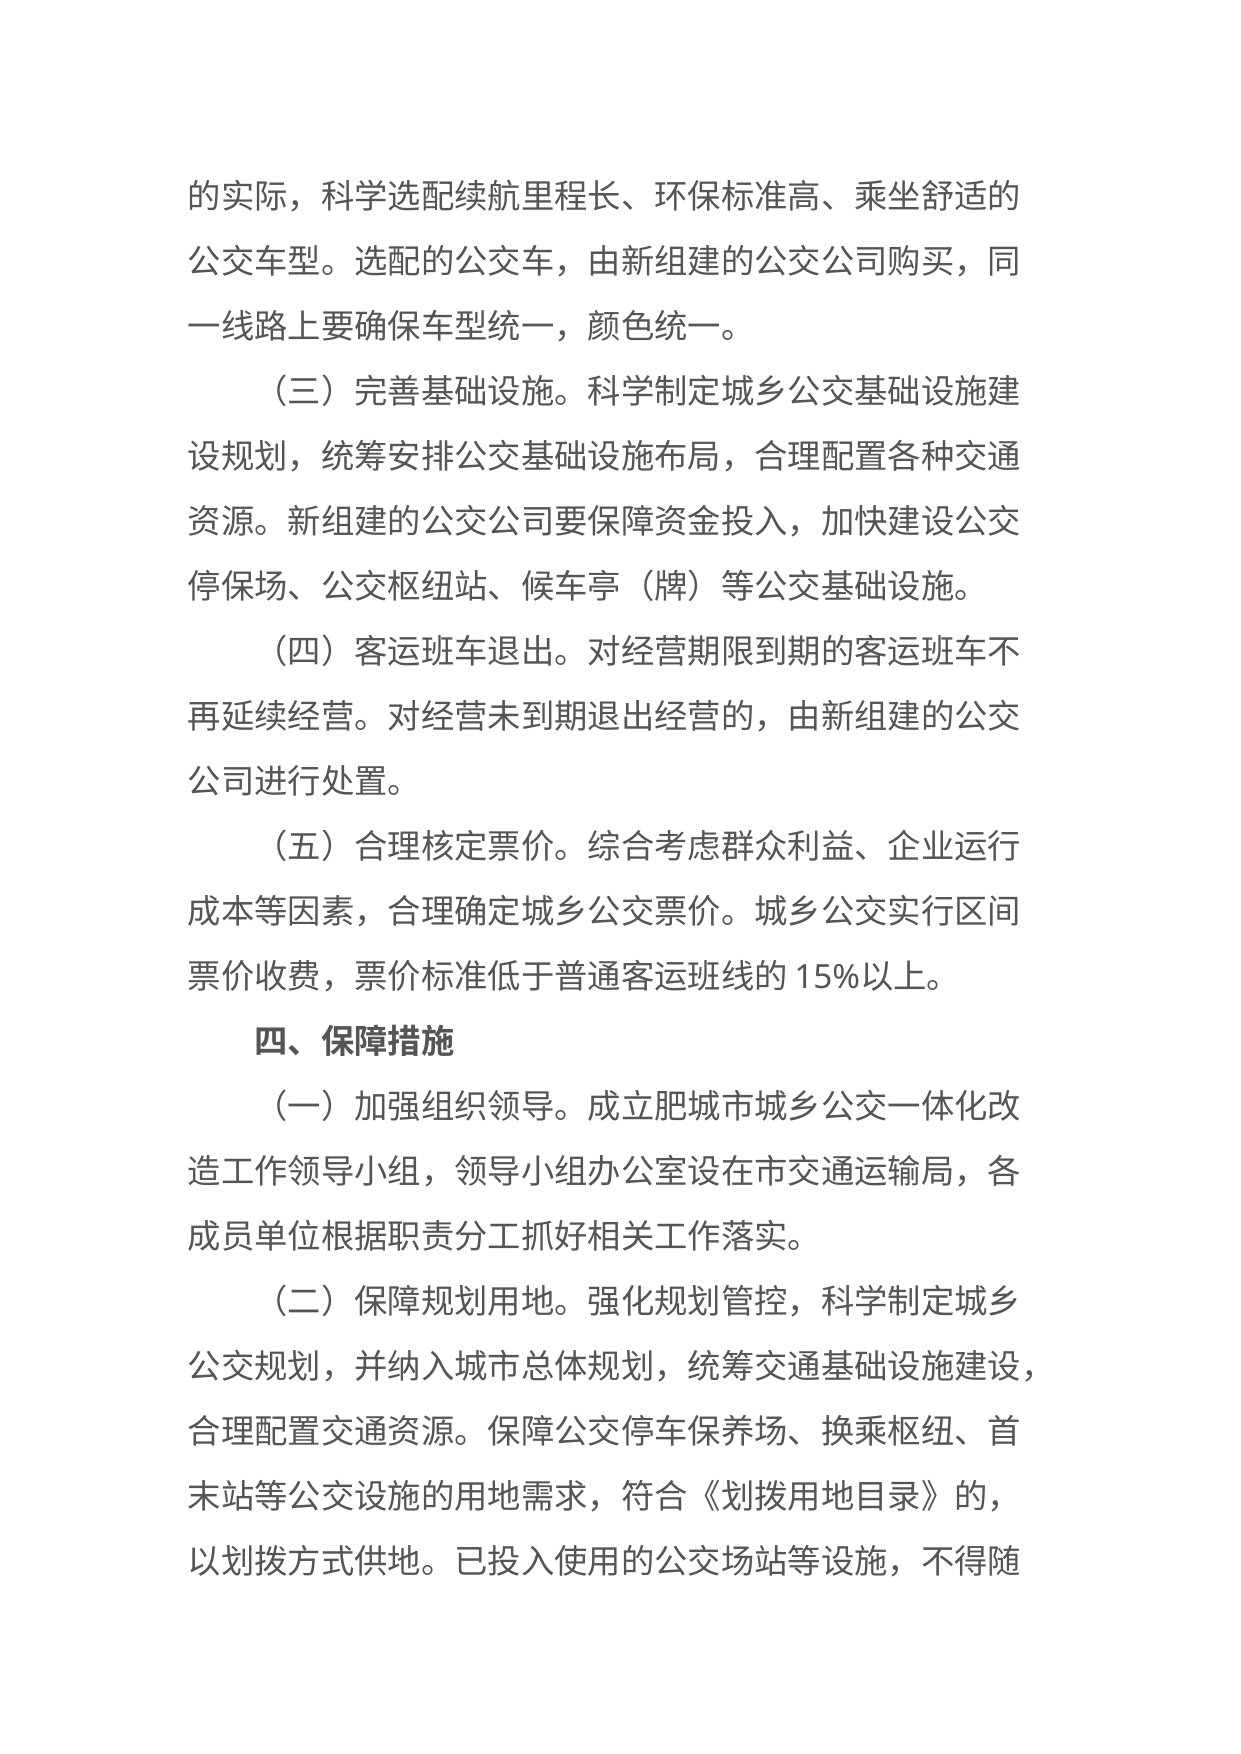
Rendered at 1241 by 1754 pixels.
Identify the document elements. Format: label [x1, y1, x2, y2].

text [187, 162, 1053, 1592]
